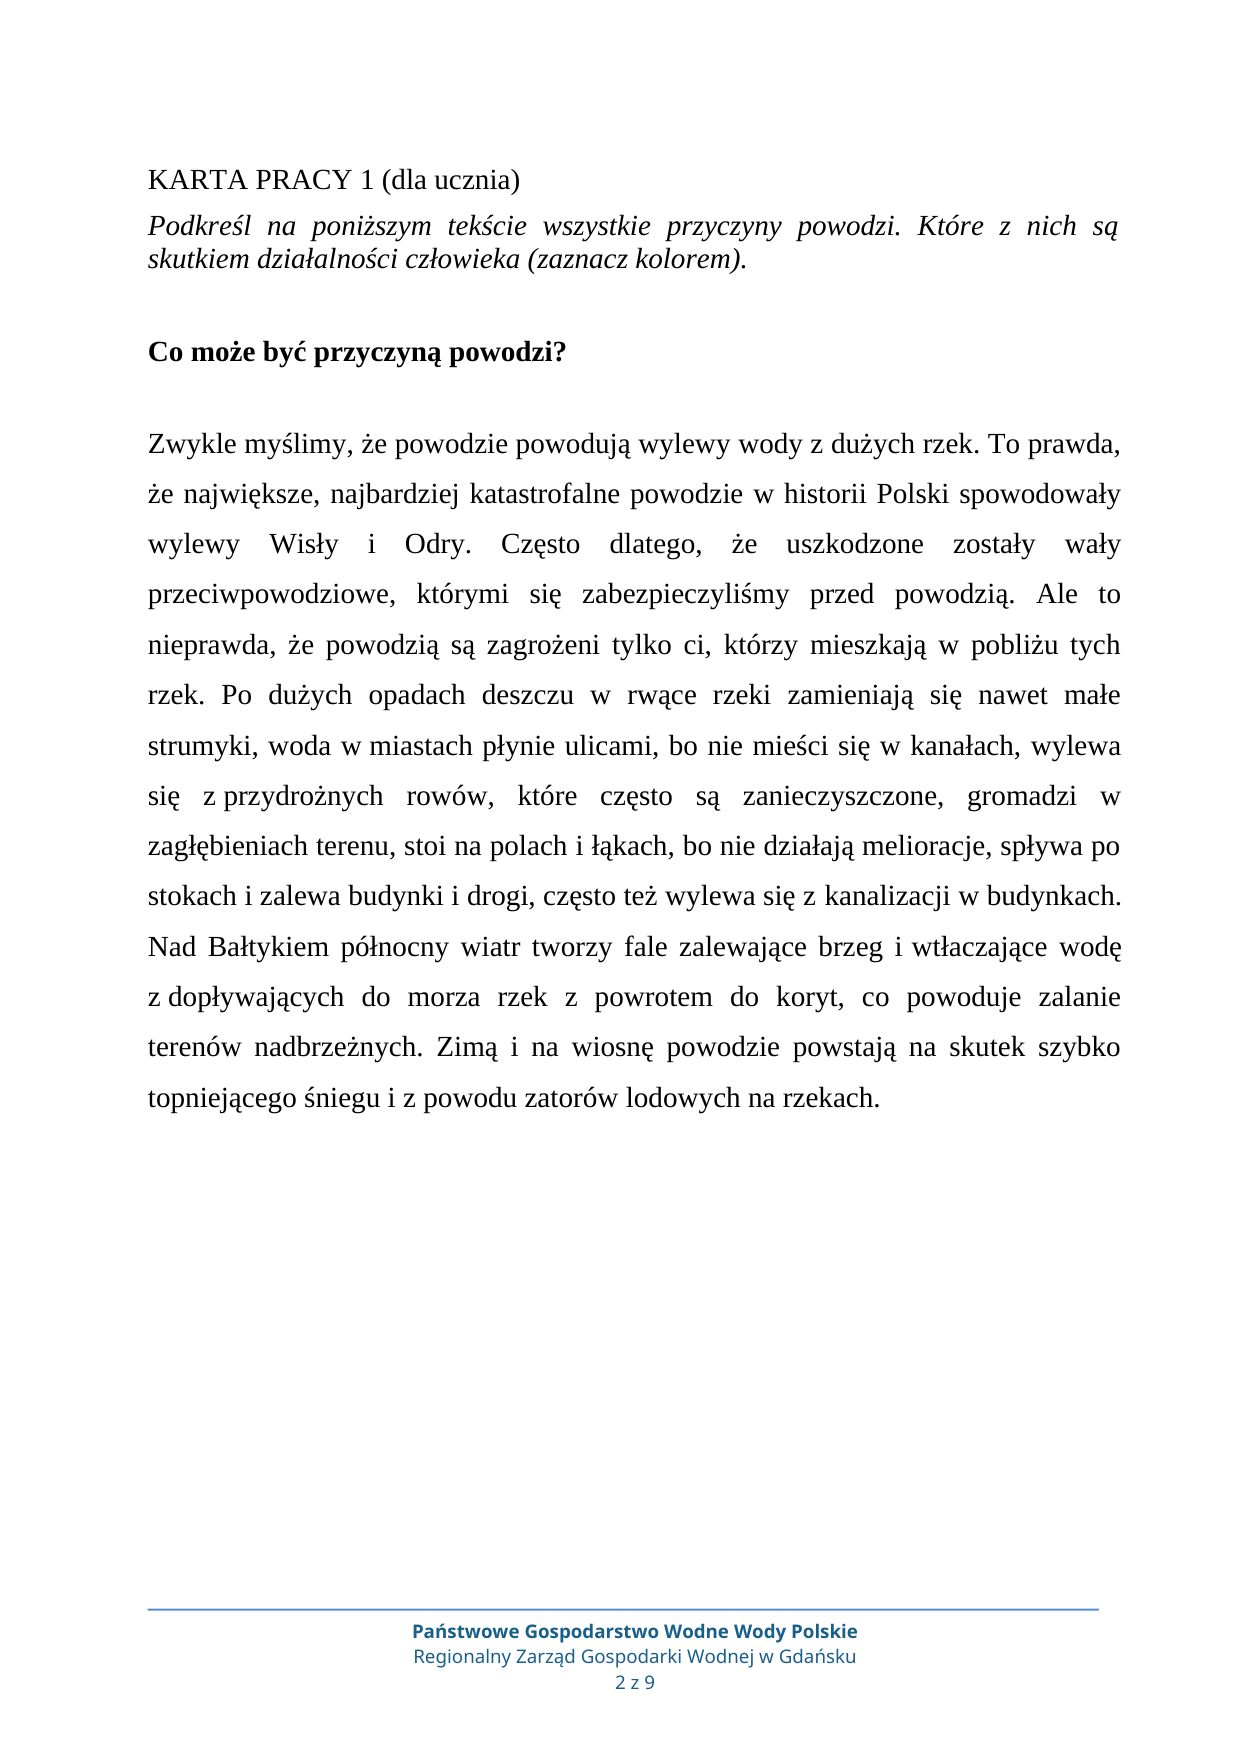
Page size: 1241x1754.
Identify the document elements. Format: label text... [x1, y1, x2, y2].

text Co może być przyczyną powodzi? [148, 334, 1122, 367]
text KARTA PRACY 1 (dla ucznia) [148, 162, 1122, 196]
text Podkreśl na poniższym tekście wszystkie przyczyny powodzi. Które z nich są skutkiem działalności człowieka (zaznacz kolorem). [148, 208, 1122, 275]
text Zwykle myślimy, że powodzie powodują wylewy wody z dużych rzek. To prawda, że największe, najbardziej katastrofalne powodzie w historii Polski spowodowały wylewy Wisły i Odry. Często dlatego, że uszkodzone zostały wały przeciwpowodziowe, którymi się zabezpieczyliśmy przed powodzią. Ale to nieprawda, że powodzią są zagrożeni tylko ci, którzy mieszkają w pobliżu tych rzek. Po dużych opadach deszczu w rwące rzeki zamieniają się nawet małe strumyki, woda w miastach płynie ulicami, bo nie mieści się w kanałach, wylewa się z przydrożnych rowów, które często są zanieczyszczone, gromadzi w zagłębieniach terenu, stoi na polach i łąkach, bo nie działają melioracje, spływa po stokach i zalewa budynki i drogi, często też wylewa się z kanalizacji w budynkach. Nad Bałtykiem północny wiatr tworzy fale zalewające brzeg i wtłaczające wodę z dopływających do morza rzek z powrotem do koryt, co powoduje zalanie terenów nadbrzeżnych. Zimą i na wiosnę powodzie powstają na skutek szybko topniejącego śniegu i z powodu zatorów lodowych na rzekach. [148, 426, 1122, 1113]
